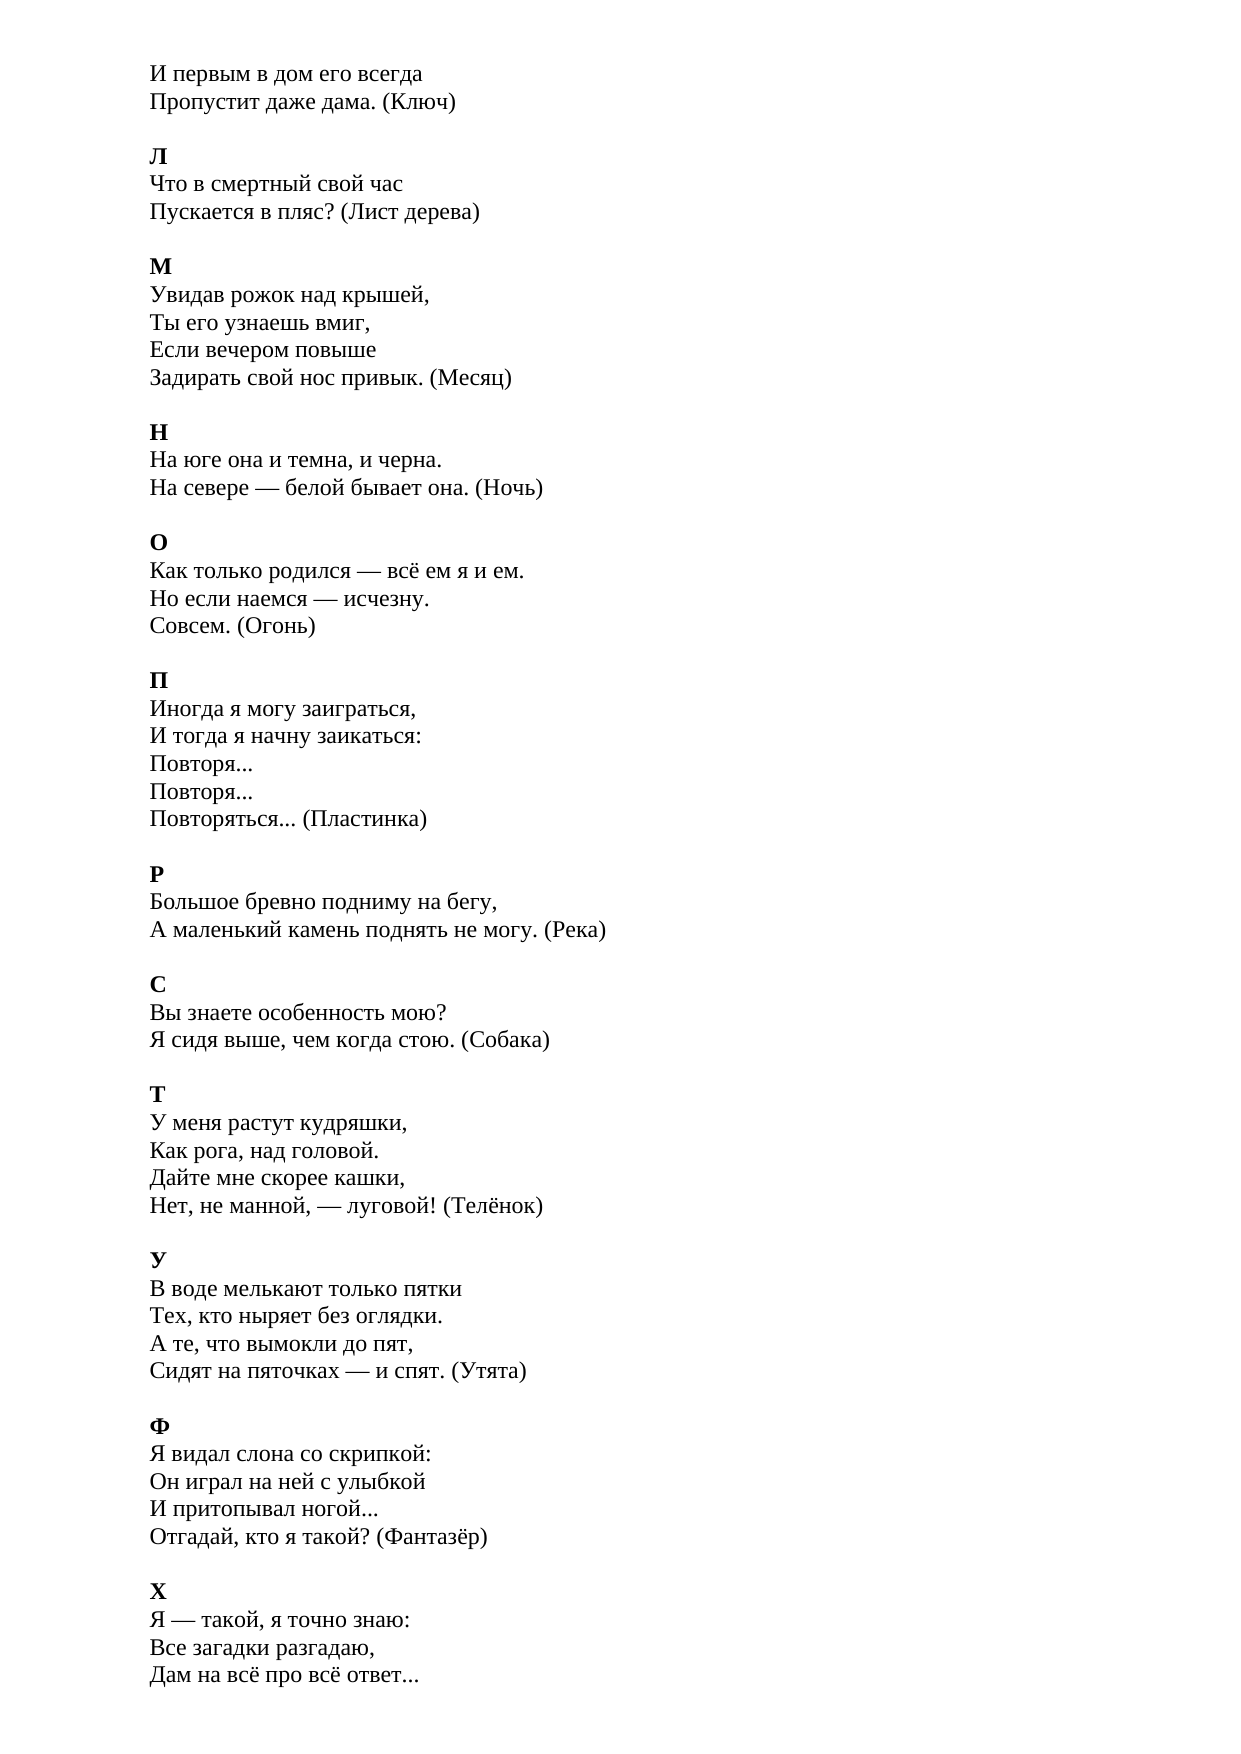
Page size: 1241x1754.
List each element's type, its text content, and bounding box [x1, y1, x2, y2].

text Вы знаете особенность мою? [118, 998, 1181, 1025]
text Он играл на ней с улыбкой [118, 1467, 1181, 1494]
text Как только родился — всё ем я и ем. [118, 556, 1181, 583]
text Нет, не манной, — луговой! (Телёнок) [118, 1191, 1181, 1218]
text О [118, 528, 1181, 556]
text Повторяться... (Пластинка) [118, 804, 1181, 832]
text Но если наемся — исчезну. [118, 583, 1181, 611]
text Н [118, 418, 1181, 446]
text Сидят на пяточках — и спят. (Утята) [118, 1356, 1181, 1384]
text У [118, 1246, 1181, 1274]
text Как рога, над головой. [118, 1136, 1181, 1163]
text Я видал слона со скрипкой: [118, 1439, 1181, 1467]
text Я — такой, я точно знаю: [118, 1605, 1181, 1632]
text М [118, 252, 1181, 280]
text А те, что вымокли до пят, [118, 1329, 1181, 1356]
text Совсем. (Огонь) [118, 611, 1181, 639]
text Т [118, 1080, 1181, 1108]
text У меня растут кудряшки, [118, 1108, 1181, 1136]
text Все загадки разгадаю, [118, 1632, 1181, 1660]
text Что в смертный свой час [118, 169, 1181, 197]
text Отгадай, кто я такой? (Фантазёр) [118, 1522, 1181, 1550]
text П [118, 666, 1181, 694]
text И первым в дом его всегда [118, 59, 1181, 87]
text Если вечером повыше [118, 335, 1181, 363]
text С [118, 970, 1181, 998]
text Иногда я могу заиграться, [118, 694, 1181, 722]
text И притопывал ногой... [118, 1494, 1181, 1522]
text В воде мелькают только пятки [118, 1274, 1181, 1301]
text Увидав рожок над крышей, [118, 280, 1181, 307]
text Р [118, 859, 1181, 887]
text Я сидя выше, чем когда стою. (Собака) [118, 1025, 1181, 1053]
text И тогда я начну заикаться: [118, 722, 1181, 749]
text На юге она и темна, и черна. [118, 446, 1181, 473]
text Ф [118, 1412, 1181, 1439]
text Пропустит даже дама. (Ключ) [118, 87, 1181, 114]
text Большое бревно подниму на бегу, [118, 887, 1181, 915]
text Дайте мне скорее кашки, [118, 1163, 1181, 1191]
text Дам на всё про всё ответ... [118, 1660, 1181, 1688]
text Задирать свой нос привык. (Месяц) [118, 363, 1181, 390]
text Х [118, 1577, 1181, 1605]
text На севере — белой бывает она. (Ночь) [118, 473, 1181, 501]
text Л [118, 142, 1181, 169]
text Пускается в пляс? (Лист дерева) [118, 197, 1181, 225]
text Ты его узнаешь вмиг, [118, 307, 1181, 335]
text Повторя... [118, 777, 1181, 804]
text Тех, кто ныряет без оглядки. [118, 1301, 1181, 1329]
text А маленький камень поднять не могу. (Река) [118, 915, 1181, 942]
text Повторя... [118, 749, 1181, 777]
